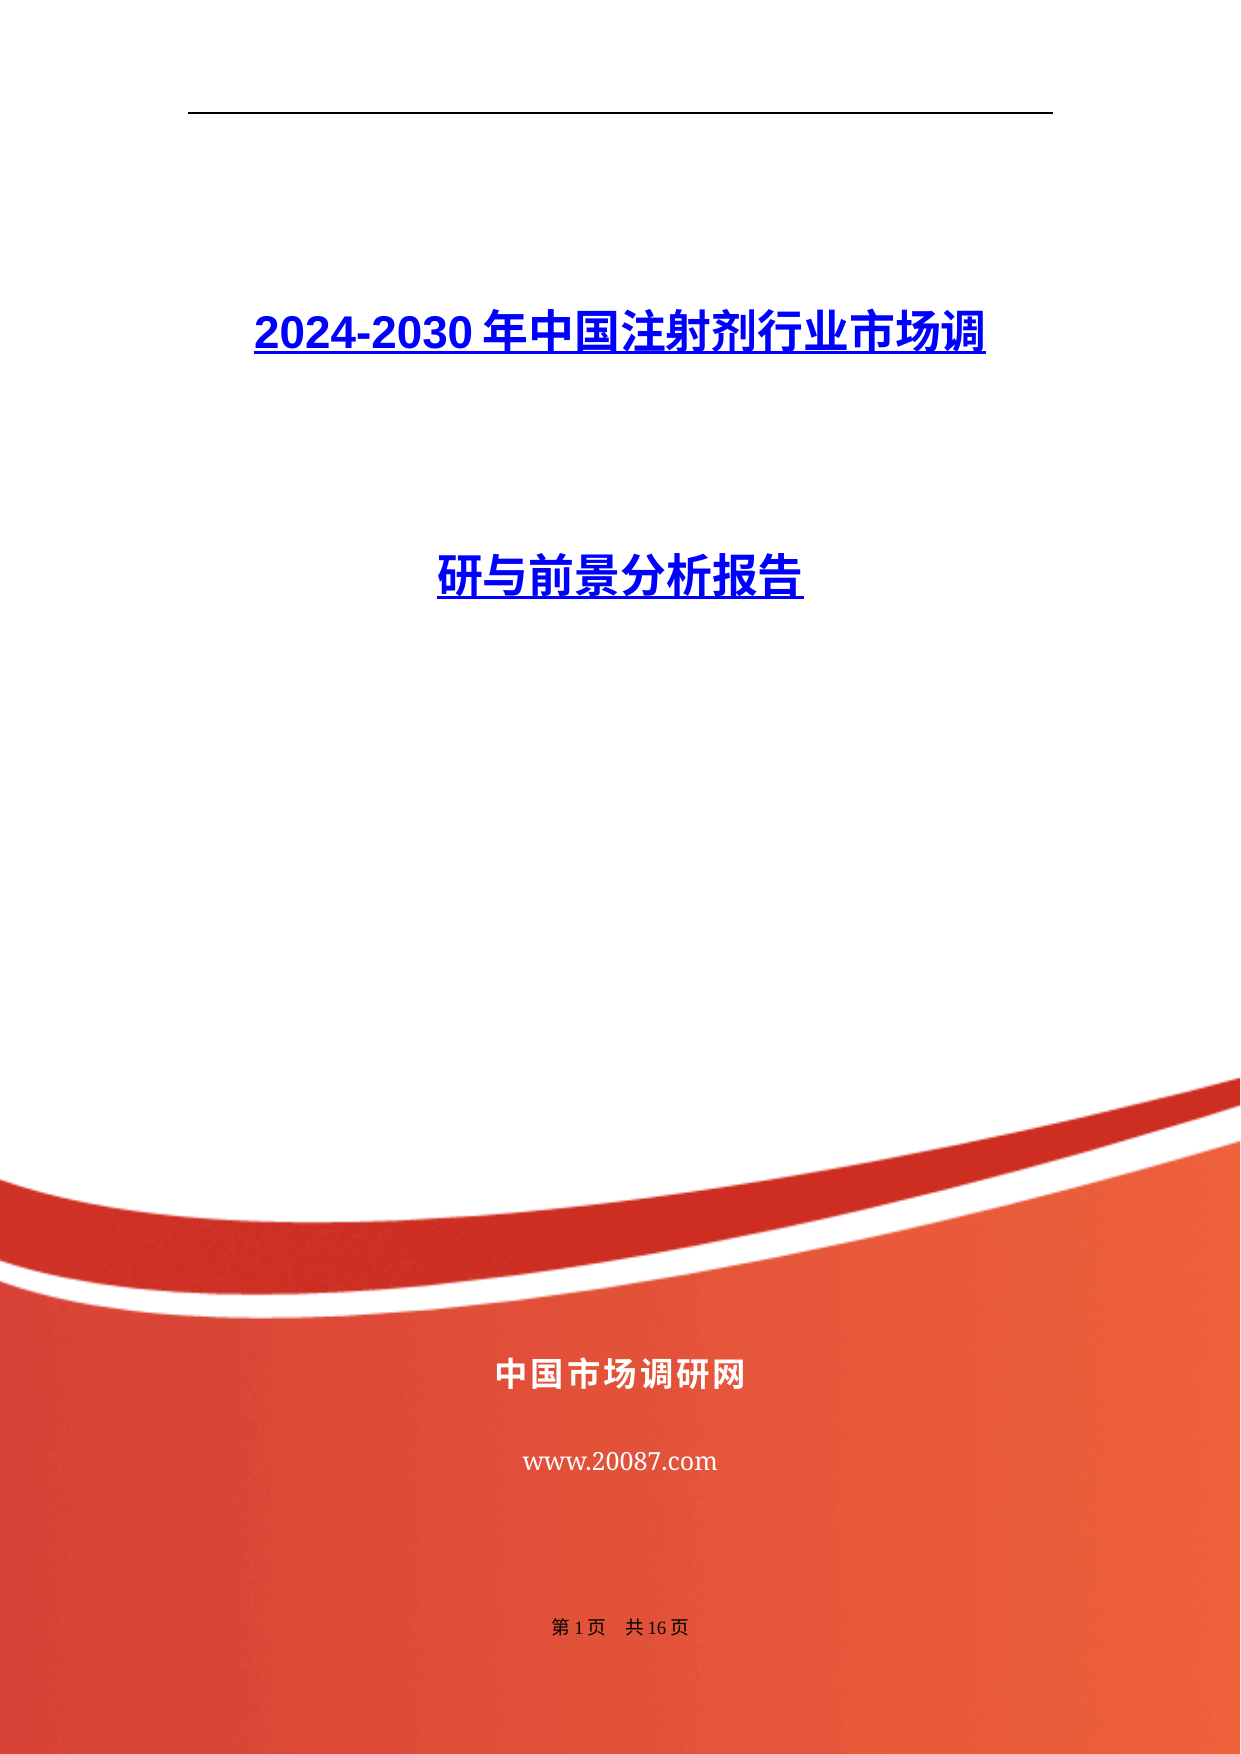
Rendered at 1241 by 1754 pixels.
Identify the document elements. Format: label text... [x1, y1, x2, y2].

subtitle 中国市场调研网 [187, 1339, 1053, 1404]
text www.20087.com [187, 1428, 1053, 1493]
table_header 2024-2030年中国注射剂行业市场调研与前景分析报告 [188, 207, 1053, 773]
picture [0, 1006, 1241, 1754]
